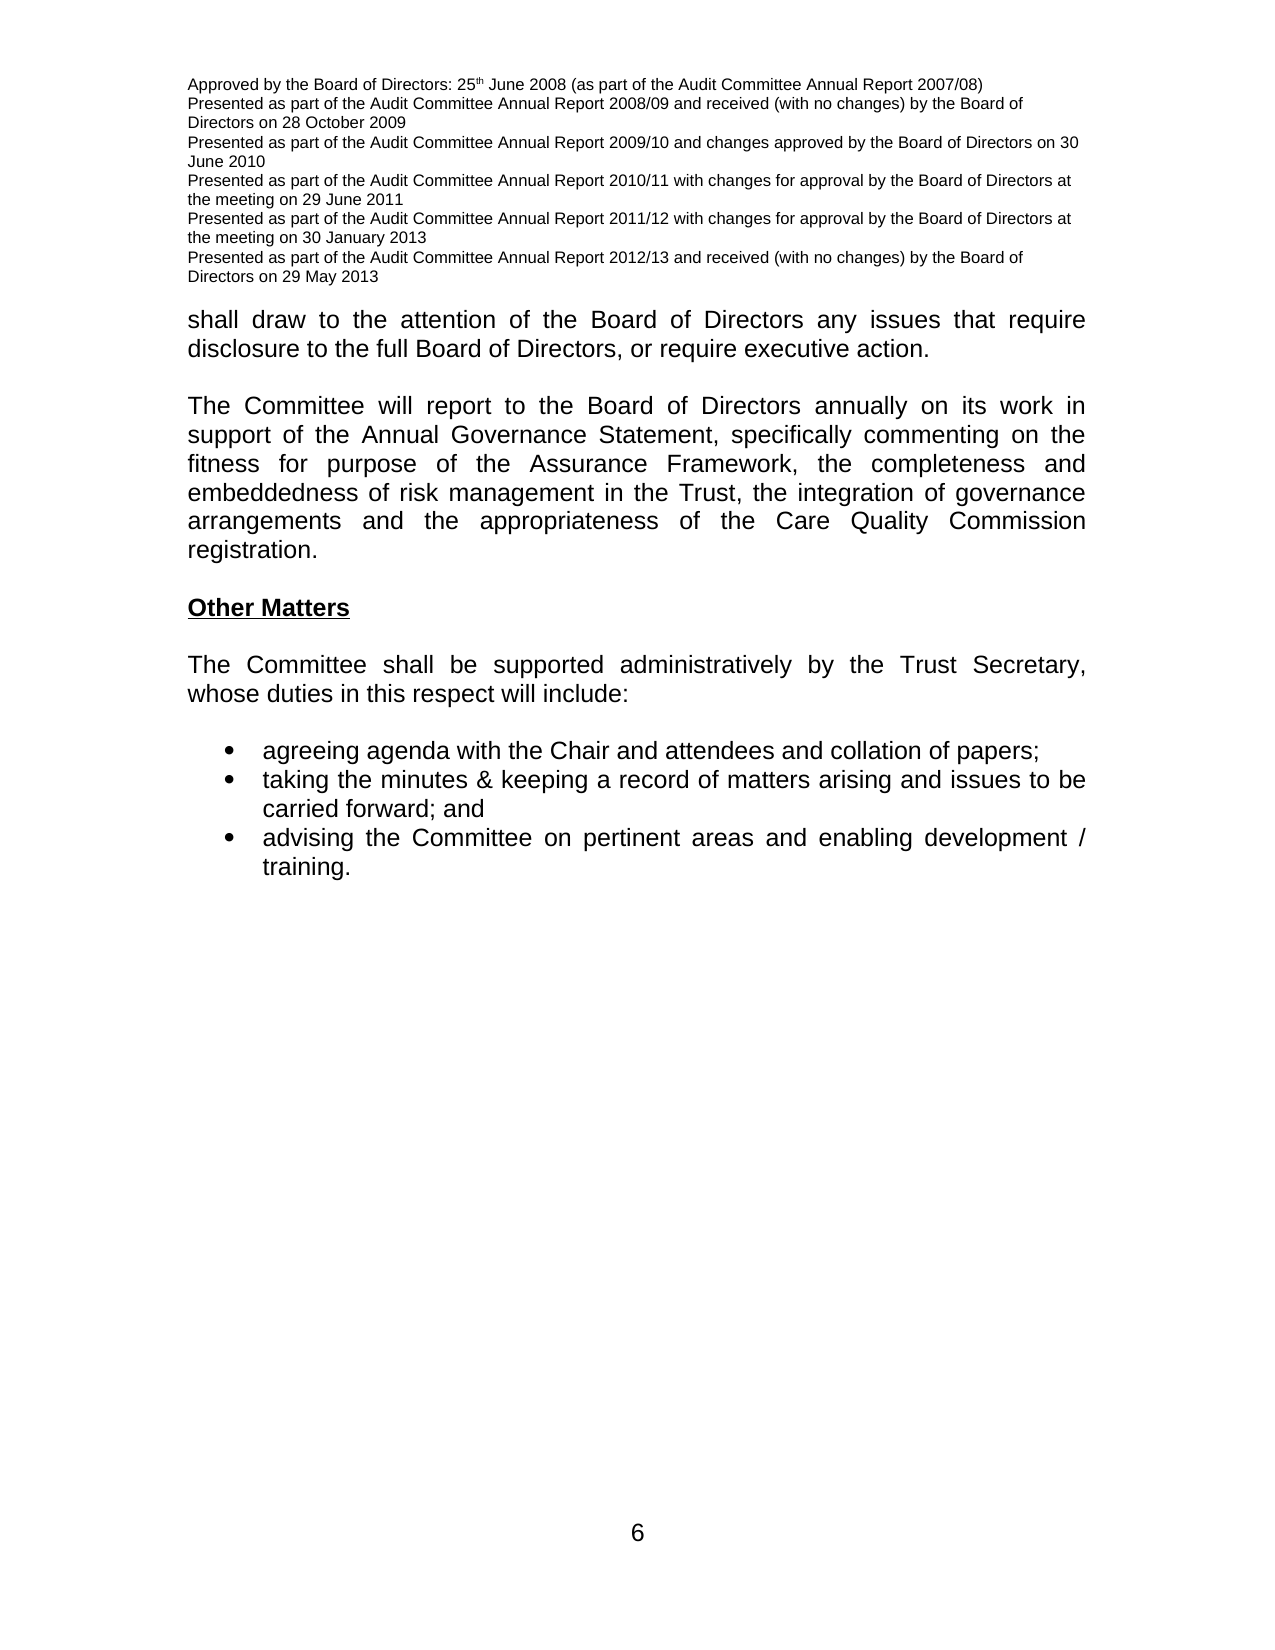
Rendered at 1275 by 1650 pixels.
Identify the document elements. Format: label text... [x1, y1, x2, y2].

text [187, 305, 1087, 362]
text The Committee shall be supported administratively by the Trust Secretary, whose duties in this respect will include: [187, 650, 1087, 707]
text Other Matters [187, 592, 1087, 621]
list taking the minutes & keeping a record of matters arising and issues to be carried forward; and [225, 765, 1087, 823]
list agreeing agenda with the Chair and attendees and collation of papers; [225, 736, 1087, 765]
list advising the Committee on pertinent areas and enabling development / training. [225, 823, 1087, 880]
text The Committee will report to the Board of Directors annually on its work in support of the Annual Governance Statement, specifically commenting on the fitness for purpose of the Assurance Framework, the completeness and embeddedness of risk management in the Trust, the integration of governance arrangements and the appropriateness of the Care Quality Commission registration. [187, 391, 1087, 564]
